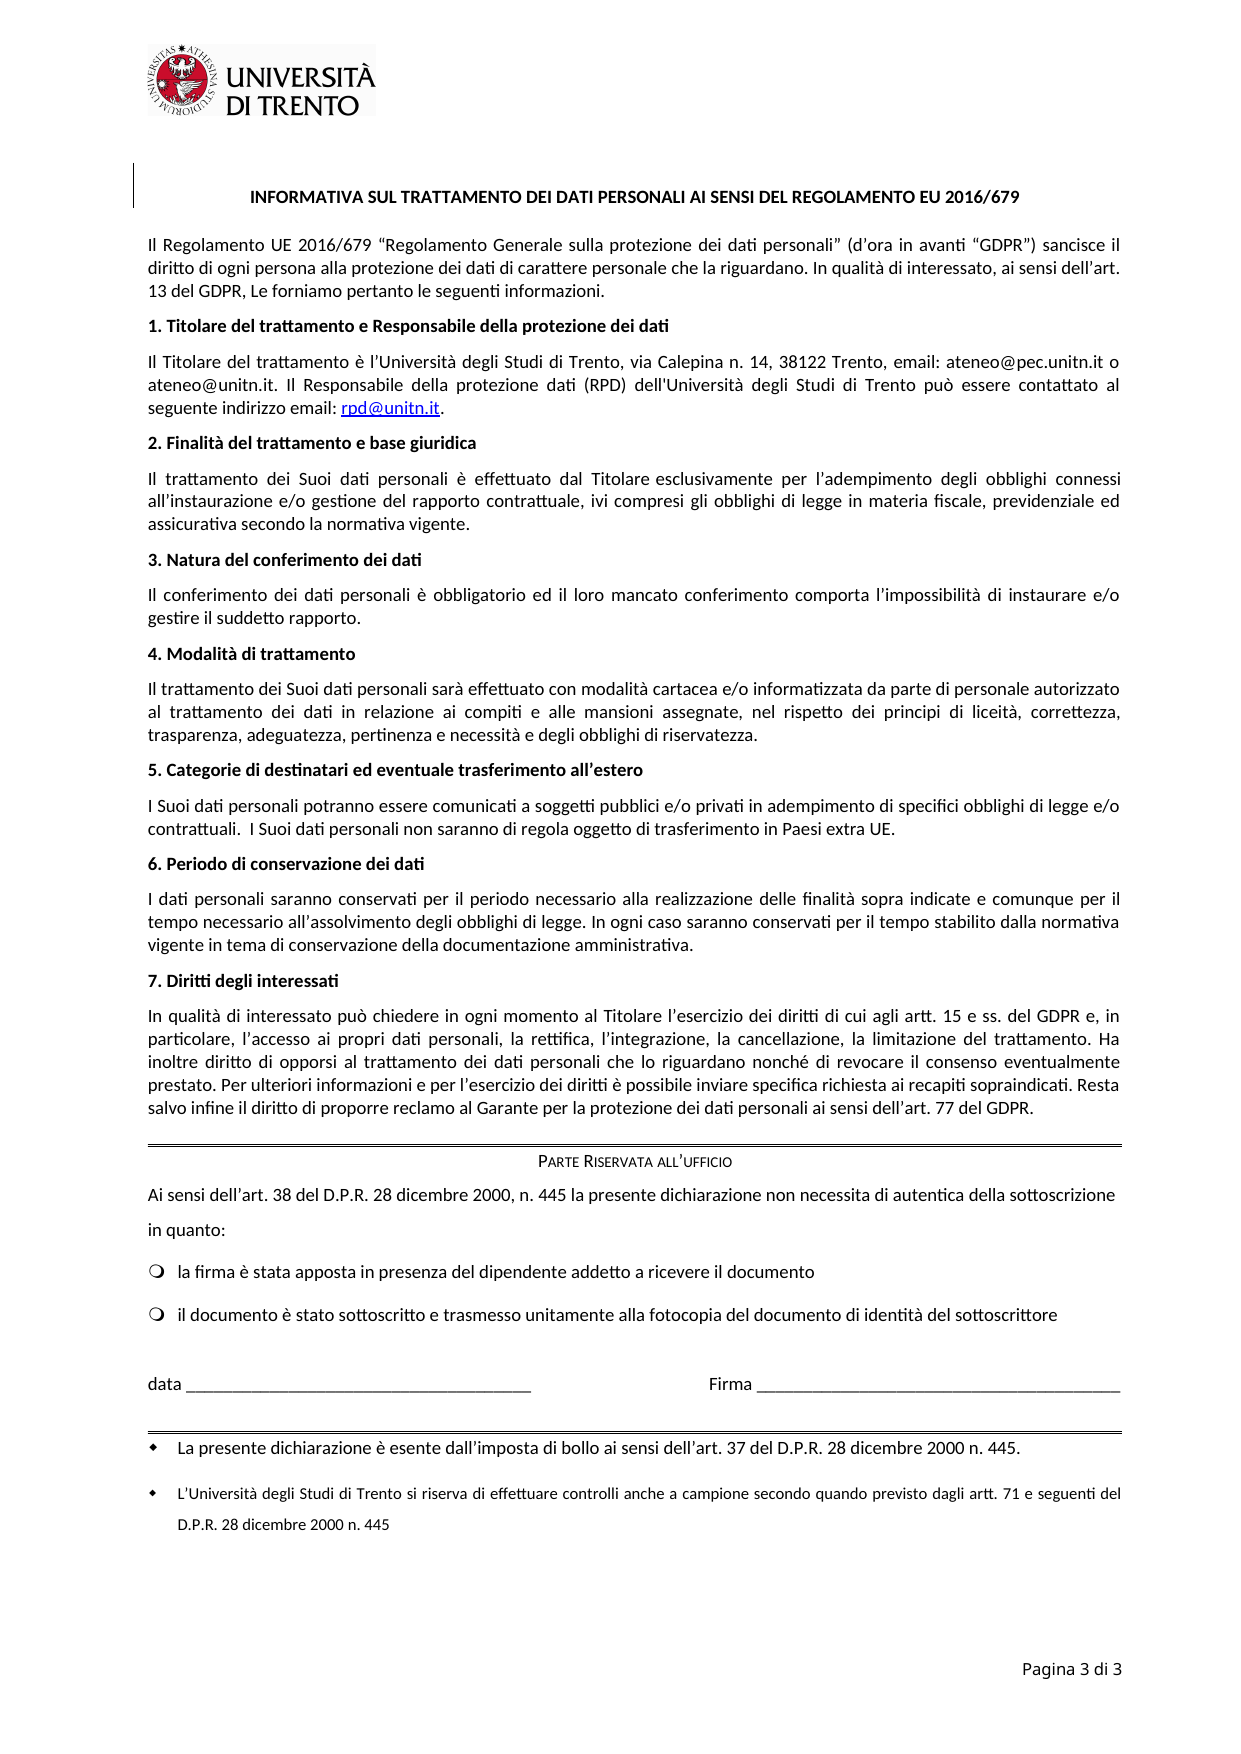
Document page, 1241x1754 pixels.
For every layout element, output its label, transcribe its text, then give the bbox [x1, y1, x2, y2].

text data _____________________________________ Firma _______________________________________ [148, 1372, 1122, 1395]
text I dati personali saranno conservati per il periodo necessario alla realizzazione delle finalità sopra indicate e comunque per il tempo necessario all’assolvimento degli obblighi di legge. In ogni caso saranno conservati per il tempo stabilito dalla normativa vigente in tema di conservazione della documentazione amministrativa. [148, 887, 1122, 956]
text 5. Categorie di destinatari ed eventuale trasferimento all’estero [148, 758, 1122, 781]
text il documento è stato sottoscritto e trasmesso unitamente alla fotocopia del documento di identità del sottoscrittore [148, 1303, 1122, 1326]
text la firma è stata apposta in presenza del dipendente addetto a ricevere il documento [148, 1260, 1122, 1283]
text 6. Periodo di conservazione dei dati [148, 852, 1122, 875]
text Il Regolamento UE 2016/679 “Regolamento Generale sulla protezione dei dati personali” (d’ora in avanti “GDPR”) sancisce il diritto di ogni persona alla protezione dei dati di carattere personale che la riguardano. In qualità di interessato, ai sensi dell’art. 13 del GDPR, Le forniamo pertanto le seguenti informazioni. [148, 233, 1122, 302]
text 1. Titolare del trattamento e Responsabile della protezione dei dati [148, 314, 1122, 337]
picture [147, 44, 376, 116]
text La presente dichiarazione è esente dall’imposta di bollo ai sensi dell’art. 37 del D.P.R. 28 dicembre 2000 n. 445. [148, 1434, 1122, 1459]
text 4. Modalità di trattamento [148, 642, 1122, 664]
text Il trattamento dei Suoi dati personali sarà effettuato con modalità cartacea e/o informatizzata da parte di personale autorizzato al trattamento dei dati in relazione ai compiti e alle mansioni assegnate, nel rispetto dei principi di liceità, correttezza, trasparenza, adeguatezza, pertinenza e necessità e degli obblighi di riservatezza. [148, 677, 1122, 746]
subtitle Parte Riservata all’ufficio [148, 1147, 1122, 1172]
text I Suoi dati personali potranno essere comunicati a soggetti pubblici e/o privati in adempimento di specifici obblighi di legge e/o contrattuali. I Suoi dati personali non saranno di regola oggetto di trasferimento in Paesi extra UE. [148, 794, 1122, 839]
text 7. Diritti degli interessati [148, 969, 1122, 992]
text L’Università degli Studi di Trento si riserva di effettuare controlli anche a campione secondo quando previsto dagli artt. 71 e seguenti del D.P.R. 28 dicembre 2000 n. 445 [148, 1483, 1122, 1534]
text Il Titolare del trattamento è l’Università degli Studi di Trento, via Calepina n. 14, 38122 Trento, email: ateneo@pec.unitn.it o ateneo@unitn.it. Il Responsabile della protezione dati (RPD) dell'Università degli Studi di Trento può essere contattato al seguente indirizzo email: rpd@unitn.it. [148, 350, 1122, 419]
text Ai sensi dell’art. 38 del D.P.R. 28 dicembre 2000, n. 445 la presente dichiarazione non necessita di autentica della sottoscrizione in quanto: [148, 1183, 1122, 1241]
text INFORMATIVA SUL TRATTAMENTO DEI DATI PERSONALI AI SENSI DEL REGOLAMENTO EU 2016/679 [148, 185, 1122, 208]
text Il trattamento dei Suoi dati personali è effettuato dal Titolare esclusivamente per l’adempimento degli obblighi connessi all’instaurazione e/o gestione del rapporto contrattuale, ivi compresi gli obblighi di legge in materia fiscale, previdenziale ed assicurativa secondo la normativa vigente. [148, 467, 1122, 535]
text Il conferimento dei dati personali è obbligatorio ed il loro mancato conferimento comporta l’impossibilità di instaurare e/o gestire il suddetto rapporto. [148, 583, 1122, 629]
text In qualità di interessato può chiedere in ogni momento al Titolare l’esercizio dei diritti di cui agli artt. 15 e ss. del GDPR e, in particolare, l’accesso ai propri dati personali, la rettifica, l’integrazione, la cancellazione, la limitazione del trattamento. Ha inoltre diritto di opporsi al trattamento dei dati personali che lo riguardano nonché di revocare il consenso eventualmente prestato. Per ulteriori informazioni e per l’esercizio dei diritti è possibile inviare specifica richiesta ai recapiti sopraindicati. Resta salvo infine il diritto di proporre reclamo al Garante per la protezione dei dati personali ai sensi dell’art. 77 del GDPR. [148, 1004, 1122, 1119]
text 3. Natura del conferimento dei dati [148, 548, 1122, 571]
text 2. Finalità del trattamento e base giuridica [148, 431, 1122, 454]
